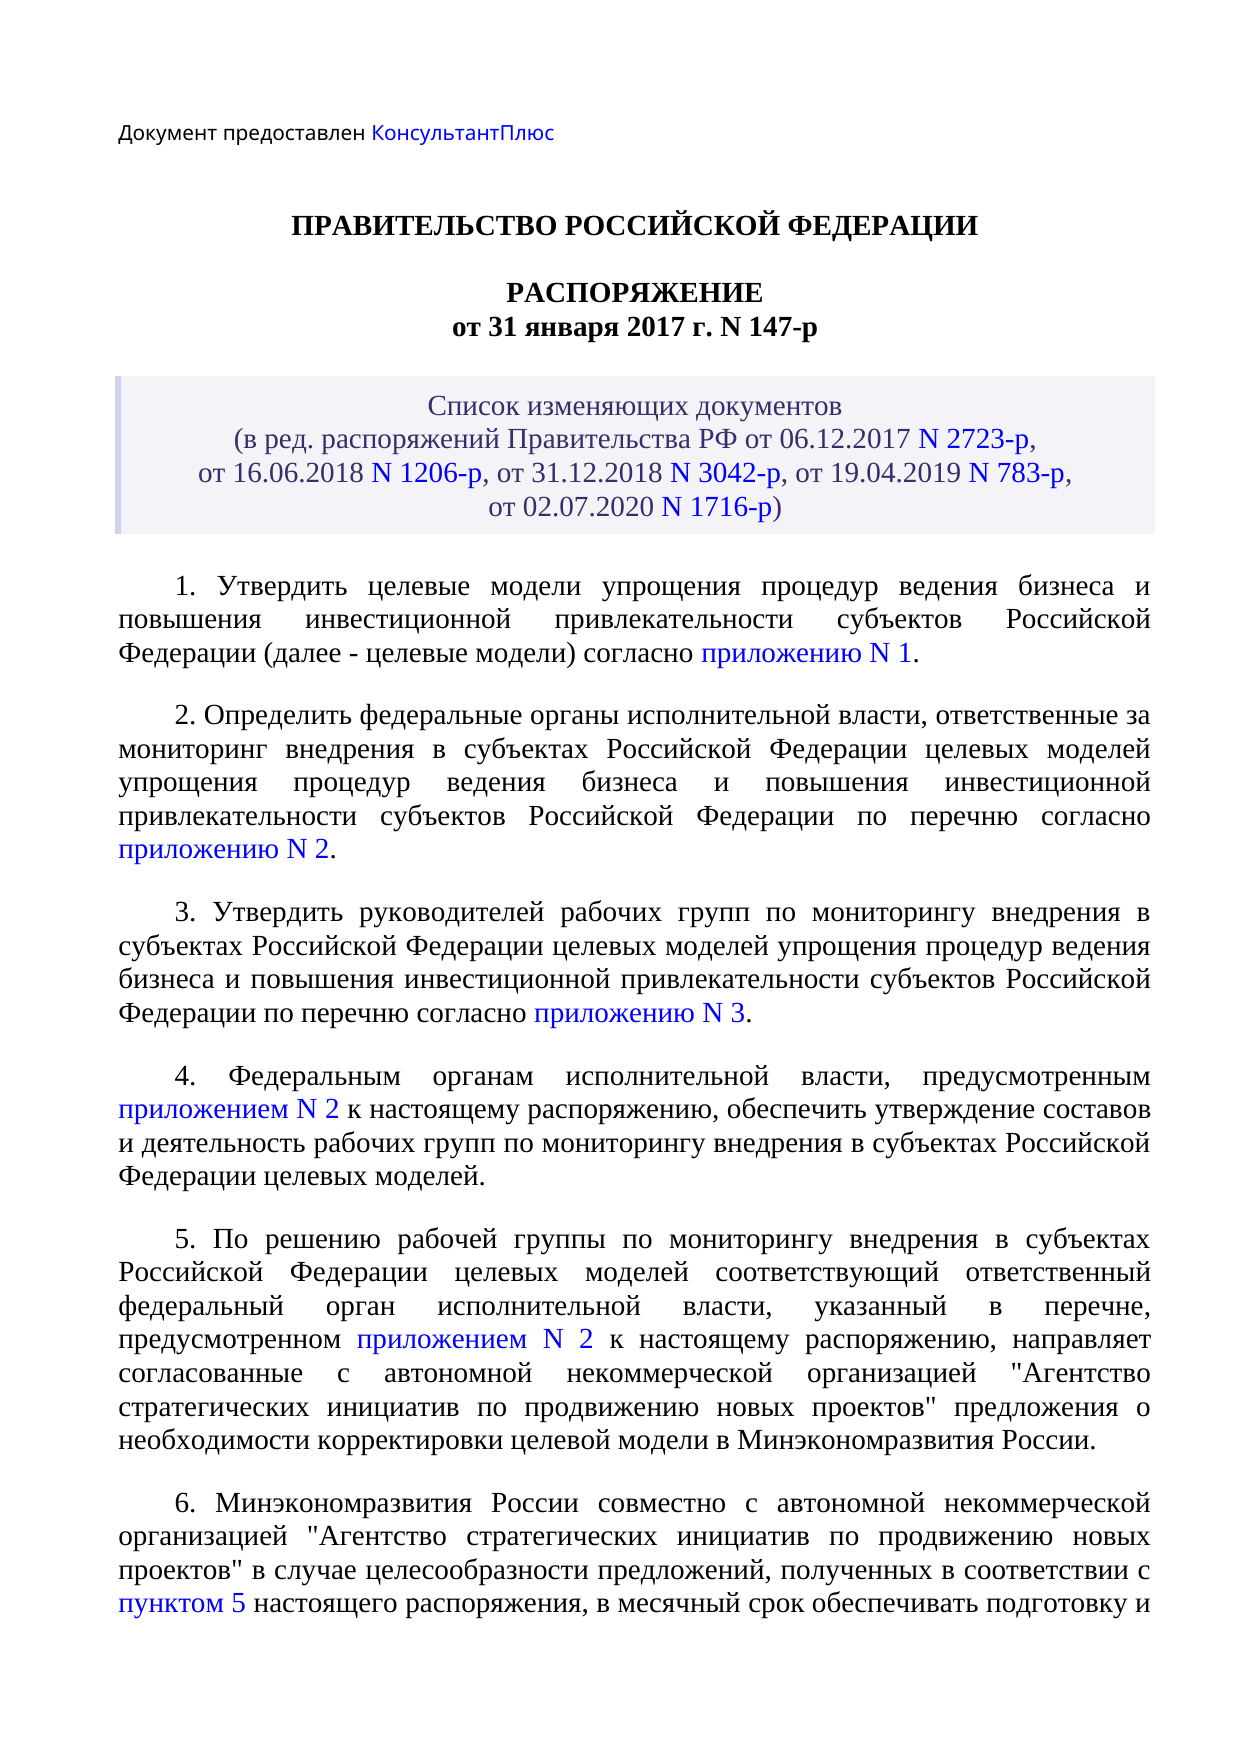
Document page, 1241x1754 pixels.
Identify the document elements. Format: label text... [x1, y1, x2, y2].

text 2. Определить федеральные органы исполнительной власти, ответственные за мониторинг внедрения в субъектах Российской Федерации целевых моделей упрощения процедур ведения бизнеса и повышения инвестиционной привлекательности субъектов Российской Федерации по перечню согласно приложению N 2. [118, 697, 1152, 865]
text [118, 1485, 1152, 1619]
text 3. Утвердить руководителей рабочих групп по мониторингу внедрения в субъектах Российской Федерации целевых моделей упрощения процедур ведения бизнеса и повышения инвестиционной привлекательности субъектов Российской Федерации по перечню согласно приложению N 3. [118, 894, 1152, 1028]
title от 31 января 2017 г. N 147-р [118, 309, 1152, 343]
table_header Список изменяющих документов (в ред. распоряжений Правительства РФ от 06.12.2017 N 2723-р, от 16.06.2018 N 1206-р, от 31.12.2018 N 3042-р, от 19.04.2019 N 783-р, от 02.07.2020 N 1716-р) [121, 376, 1149, 534]
title Документ предоставлен КонсультантПлюс [118, 118, 1152, 175]
text 4. Федеральным органам исполнительной власти, предусмотренным приложением N 2 к настоящему распоряжению, обеспечить утверждение составов и деятельность рабочих групп по мониторингу внедрения в субъектах Российской Федерации целевых моделей. [118, 1058, 1152, 1192]
title РАСПОРЯЖЕНИЕ [118, 276, 1152, 309]
text 5. По решению рабочей группы по мониторингу внедрения в субъектах Российской Федерации целевых моделей соответствующий ответственный федеральный орган исполнительной власти, указанный в перечне, предусмотренном приложением N 2 к настоящему распоряжению, направляет согласованные с автономной некоммерческой организацией "Агентство стратегических инициатив по продвижению новых проектов" предложения о необходимости корректировки целевой модели в Минэкономразвития России. [118, 1221, 1152, 1456]
text 1. Утвердить целевые модели упрощения процедур ведения бизнеса и повышения инвестиционной привлекательности субъектов Российской Федерации (далее - целевые модели) согласно приложению N 1. [118, 568, 1152, 668]
title ПРАВИТЕЛЬСТВО РОССИЙСКОЙ ФЕДЕРАЦИИ [118, 208, 1152, 242]
